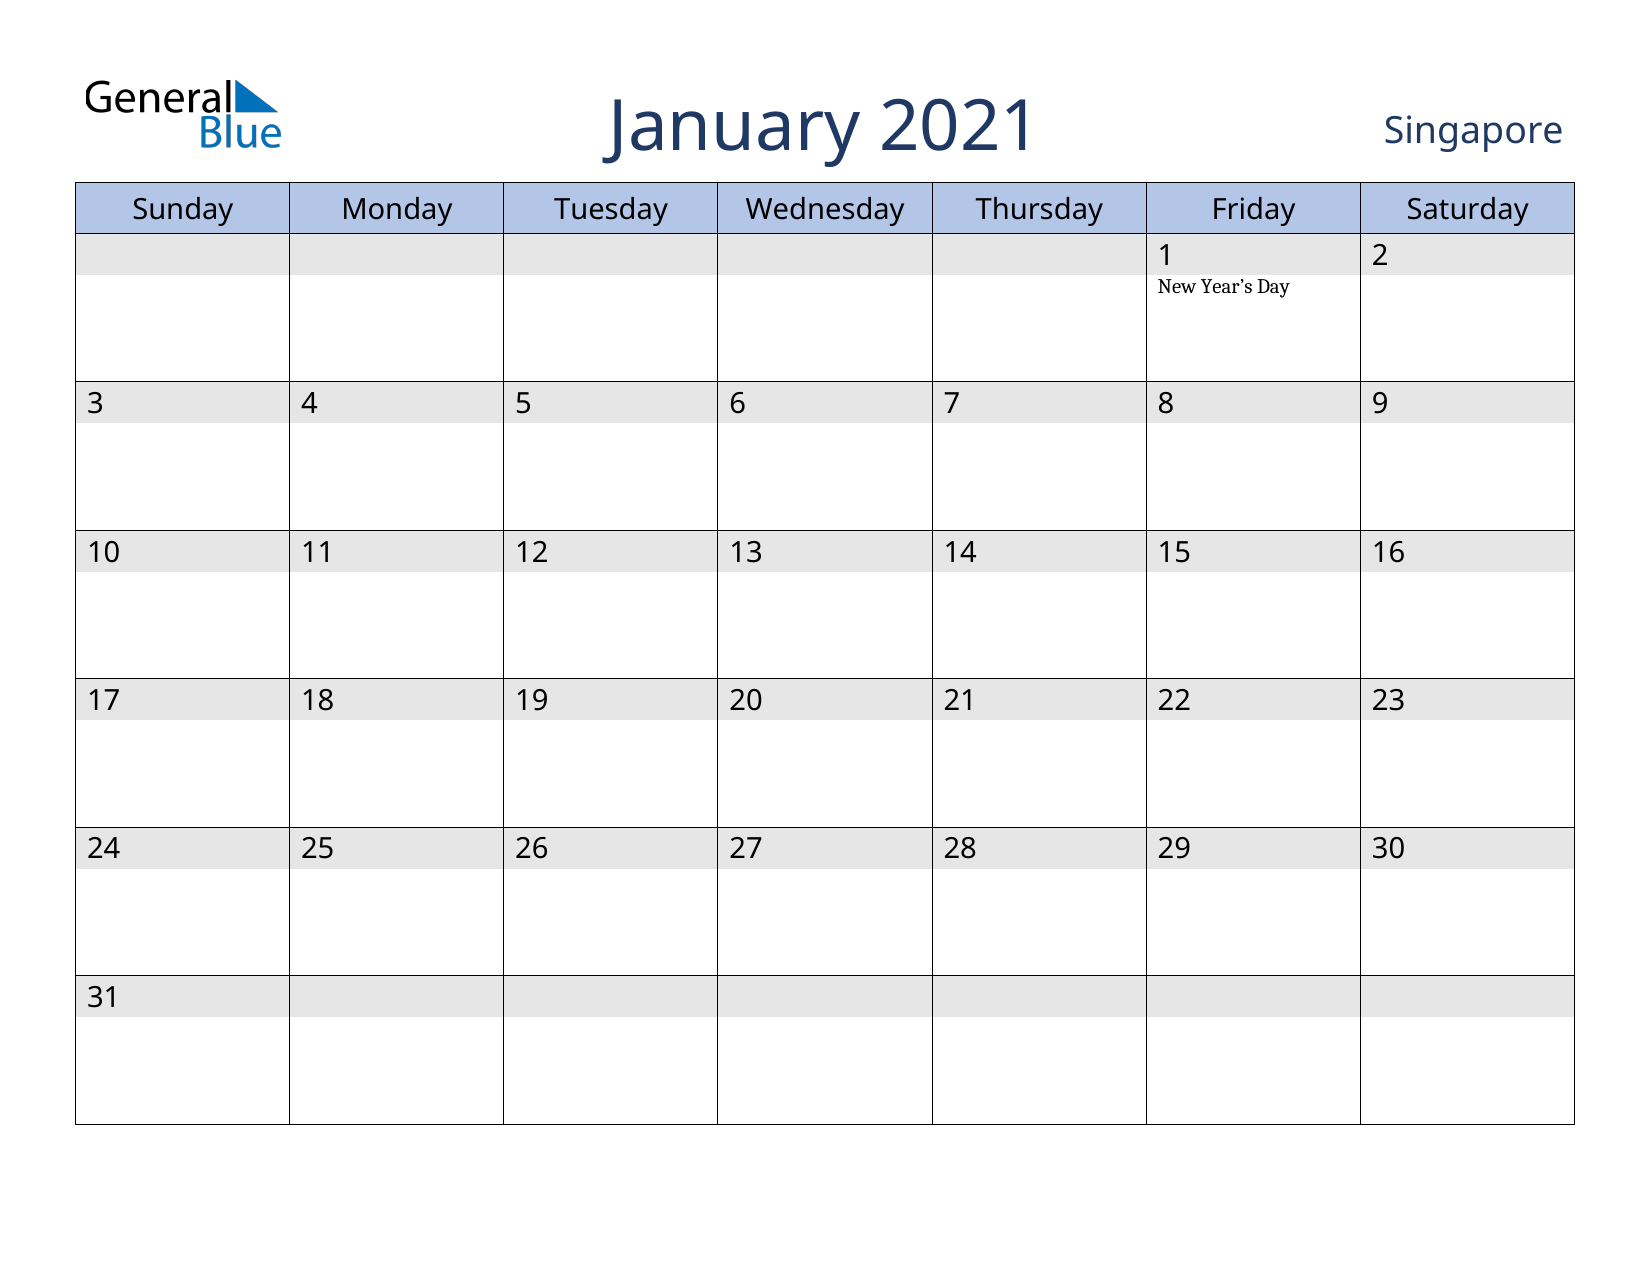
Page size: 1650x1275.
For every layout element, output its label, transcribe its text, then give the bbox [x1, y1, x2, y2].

table_cell [290, 720, 503, 827]
table_cell 18 [290, 679, 503, 720]
table_cell 10 [76, 531, 289, 572]
table_cell [718, 572, 932, 678]
table_cell [290, 234, 503, 275]
table_cell Saturday [1361, 183, 1574, 233]
table_cell Sunday [76, 183, 289, 233]
table_cell 13 [718, 531, 932, 572]
table_cell [1361, 423, 1574, 530]
table_cell 4 [290, 382, 503, 423]
table_cell 3 [76, 382, 289, 423]
table_cell 29 [1147, 828, 1360, 869]
table_cell [1147, 572, 1360, 678]
table_cell [504, 234, 717, 275]
table_cell [933, 976, 1146, 1017]
table_cell 11 [290, 531, 503, 572]
table_cell [1147, 976, 1360, 1017]
picture [86, 80, 281, 148]
table_cell [718, 976, 932, 1017]
table_cell 26 [504, 828, 717, 869]
table_cell [504, 720, 717, 827]
table_cell [933, 869, 1146, 975]
table_cell [76, 234, 289, 275]
table_cell [1147, 869, 1360, 975]
table_header Singapore [1146, 75, 1574, 182]
table_cell 23 [1361, 679, 1574, 720]
table_cell [1361, 275, 1574, 381]
table_cell [933, 720, 1146, 827]
table_cell [1147, 1017, 1360, 1123]
table_cell 12 [504, 531, 717, 572]
table_cell [76, 720, 289, 827]
table_cell 31 [76, 976, 289, 1017]
table_cell 9 [1361, 382, 1574, 423]
table_cell 24 [76, 828, 289, 869]
table_cell [1361, 976, 1574, 1017]
table_cell 15 [1147, 531, 1360, 572]
table_cell [290, 275, 503, 381]
table_cell [1361, 869, 1574, 975]
table_cell 20 [718, 679, 932, 720]
table_cell 8 [1147, 382, 1360, 423]
table_cell [504, 275, 717, 381]
table_cell Monday [290, 183, 503, 233]
table_cell 14 [933, 531, 1146, 572]
table_header January 2021 [504, 75, 1146, 182]
table_cell [718, 720, 932, 827]
table_cell 28 [933, 828, 1146, 869]
table_cell 1 [1147, 234, 1360, 275]
table_cell [718, 423, 932, 530]
table_cell [504, 869, 717, 975]
table_cell [718, 234, 932, 275]
table_cell [76, 572, 289, 678]
table_cell [504, 572, 717, 678]
table_cell Friday [1147, 183, 1360, 233]
table_cell 2 [1361, 234, 1574, 275]
table_cell [1361, 572, 1574, 678]
table_cell [504, 423, 717, 530]
table_cell 16 [1361, 531, 1574, 572]
table_cell [76, 1017, 289, 1123]
table_cell [290, 976, 503, 1017]
table_cell [933, 275, 1146, 381]
table_cell Wednesday [718, 183, 932, 233]
table_cell [933, 423, 1146, 530]
table_cell [504, 1017, 717, 1123]
table_cell [290, 1017, 503, 1123]
table_cell 5 [504, 382, 717, 423]
table_cell [1361, 720, 1574, 827]
table_cell 6 [718, 382, 932, 423]
table_cell [504, 976, 717, 1017]
table_cell [933, 234, 1146, 275]
table_cell [76, 869, 289, 975]
table_cell 7 [933, 382, 1146, 423]
table_cell [933, 572, 1146, 678]
table_cell Tuesday [504, 183, 717, 233]
table_cell [1147, 423, 1360, 530]
table_header [76, 75, 503, 182]
table_cell 19 [504, 679, 717, 720]
table_cell 21 [933, 679, 1146, 720]
table_cell 22 [1147, 679, 1360, 720]
table_cell New Year’s Day [1147, 275, 1360, 381]
table_cell [290, 869, 503, 975]
table_cell [290, 423, 503, 530]
table_cell [76, 423, 289, 530]
table_cell 25 [290, 828, 503, 869]
table_cell [933, 1017, 1146, 1123]
table_cell [290, 572, 503, 678]
table_cell [1147, 720, 1360, 827]
table_cell 30 [1361, 828, 1574, 869]
table_cell [76, 275, 289, 381]
table_cell 27 [718, 828, 932, 869]
table_cell [718, 275, 932, 381]
table_cell [718, 869, 932, 975]
table_cell [718, 1017, 932, 1123]
table_cell Thursday [933, 183, 1146, 233]
table_cell 17 [76, 679, 289, 720]
table_cell [1361, 1017, 1574, 1123]
